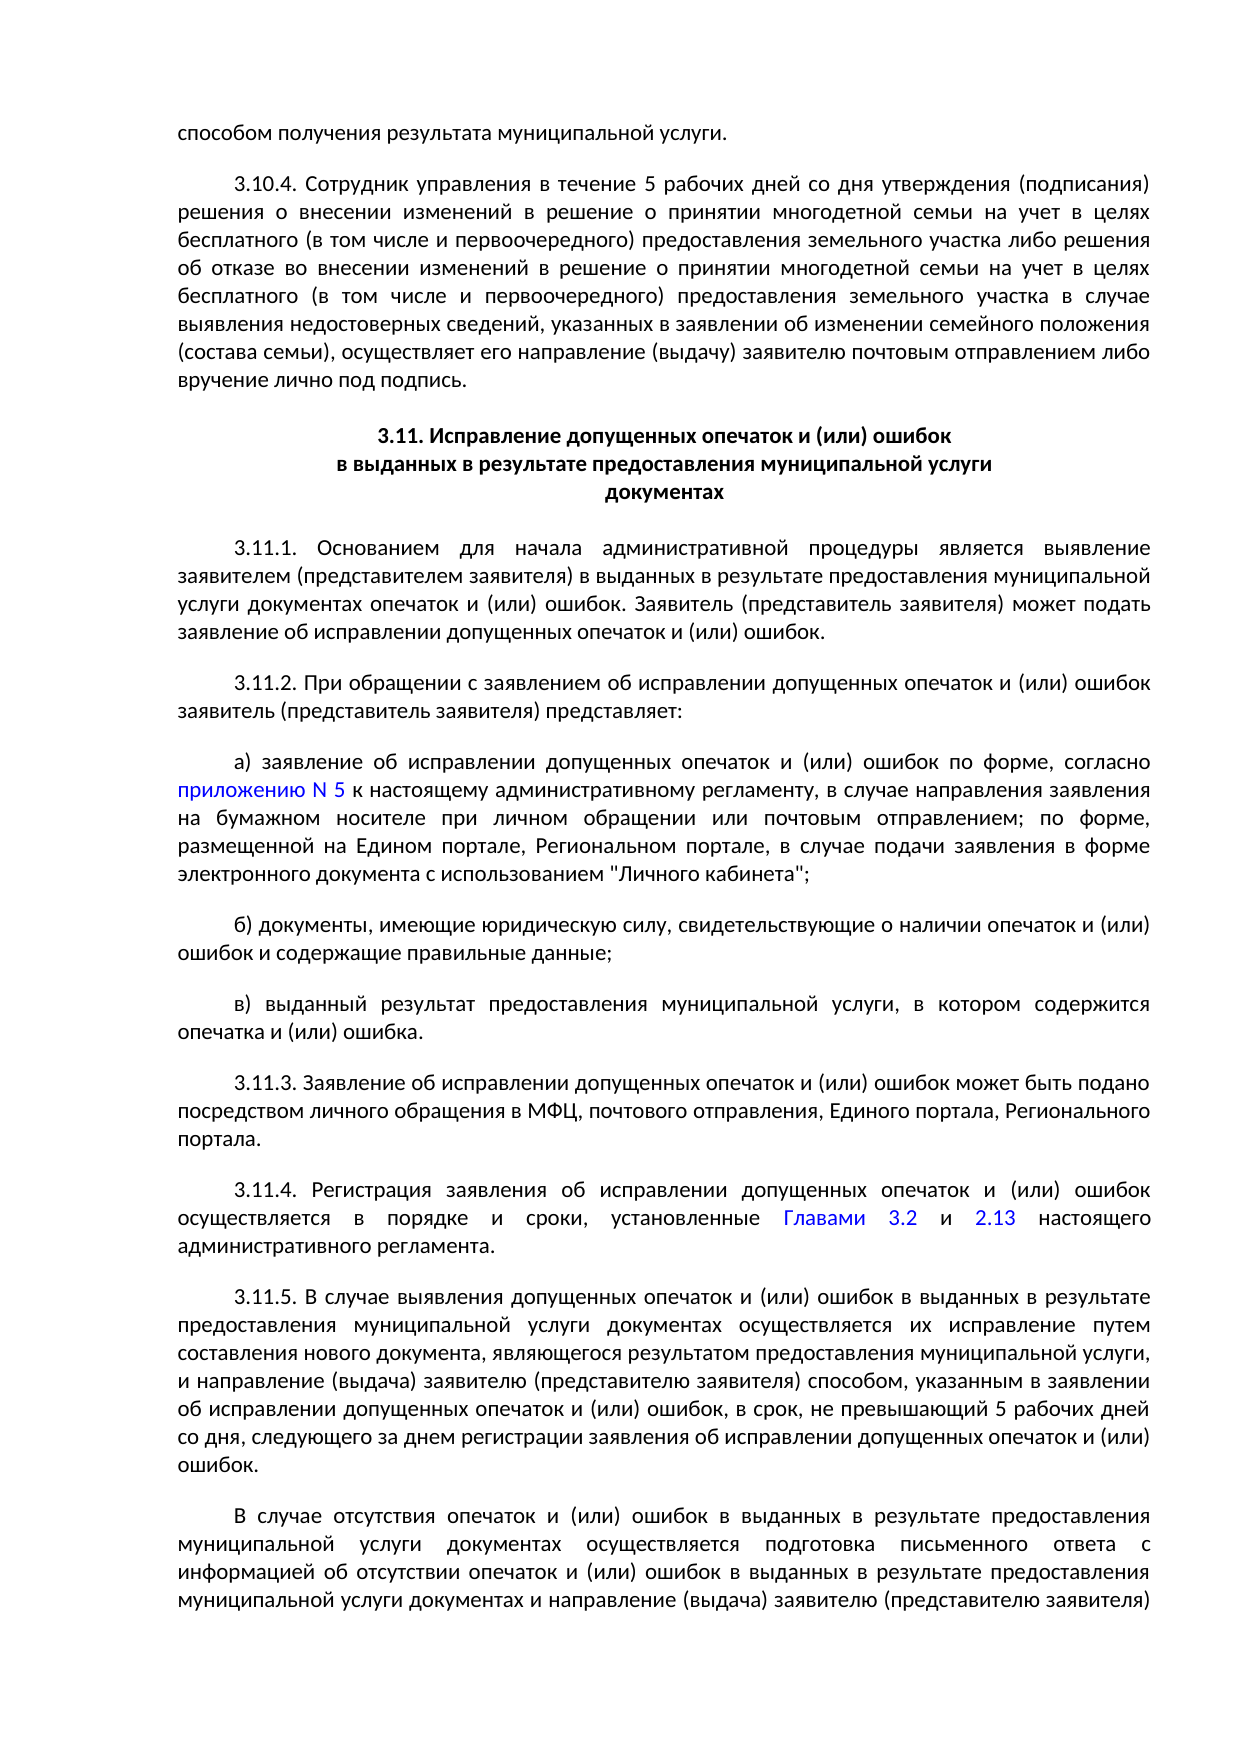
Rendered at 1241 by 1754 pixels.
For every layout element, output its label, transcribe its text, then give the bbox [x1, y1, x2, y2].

text в) выданный результат предоставления муниципальной услуги, в котором содержится опечатка и (или) ошибка. [177, 989, 1152, 1045]
text 3.10.4. Сотрудник управления в течение 5 рабочих дней со дня утверждения (подписания) решения о внесении изменений в решение о принятии многодетной семьи на учет в целях бесплатного (в том числе и первоочередного) предоставления земельного участка либо решения об отказе во внесении изменений в решение о принятии многодетной семьи на учет в целях бесплатного (в том числе и первоочередного) предоставления земельного участка в случае выявления недостоверных сведений, указанных в заявлении об изменении семейного положения (состава семьи), осуществляет его направление (выдачу) заявителю почтовым отправлением либо вручение лично под подпись. [177, 169, 1152, 393]
text 3.11.2. При обращении с заявлением об исправлении допущенных опечаток и (или) ошибок заявитель (представитель заявителя) представляет: [177, 668, 1152, 724]
text б) документы, имеющие юридическую силу, свидетельствующие о наличии опечаток и (или) ошибок и содержащие правильные данные; [177, 910, 1152, 966]
text 3.11.1. Основанием для начала административной процедуры является выявление заявителем (представителем заявителя) в выданных в результате предоставления муниципальной услуги документах опечаток и (или) ошибок. Заявитель (представитель заявителя) может подать заявление об исправлении допущенных опечаток и (или) ошибок. [177, 533, 1152, 645]
title в выданных в результате предоставления муниципальной услуги [177, 449, 1152, 477]
title документах [177, 477, 1152, 505]
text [177, 118, 1152, 146]
text а) заявление об исправлении допущенных опечаток и (или) ошибок по форме, согласно приложению N 5 к настоящему административному регламенту, в случае направления заявления на бумажном носителе при личном обращении или почтовым отправлением; по форме, размещенной на Едином портале, Региональном портале, в случае подачи заявления в форме электронного документа с использованием "Личного кабинета"; [177, 747, 1152, 887]
text 3.11.4. Регистрация заявления об исправлении допущенных опечаток и (или) ошибок осуществляется в порядке и сроки, установленные Главами 3.2 и 2.13 настоящего административного регламента. [177, 1175, 1152, 1259]
text 3.11.3. Заявление об исправлении допущенных опечаток и (или) ошибок может быть подано посредством личного обращения в МФЦ, почтового отправления, Единого портала, Регионального портала. [177, 1068, 1152, 1152]
text 3.11.5. В случае выявления допущенных опечаток и (или) ошибок в выданных в результате предоставления муниципальной услуги документах осуществляется их исправление путем составления нового документа, являющегося результатом предоставления муниципальной услуги, и направление (выдача) заявителю (представителю заявителя) способом, указанным в заявлении об исправлении допущенных опечаток и (или) ошибок, в срок, не превышающий 5 рабочих дней со дня, следующего за днем регистрации заявления об исправлении допущенных опечаток и (или) ошибок. [177, 1282, 1152, 1478]
title 3.11. Исправление допущенных опечаток и (или) ошибок [177, 421, 1152, 449]
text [177, 1501, 1152, 1613]
